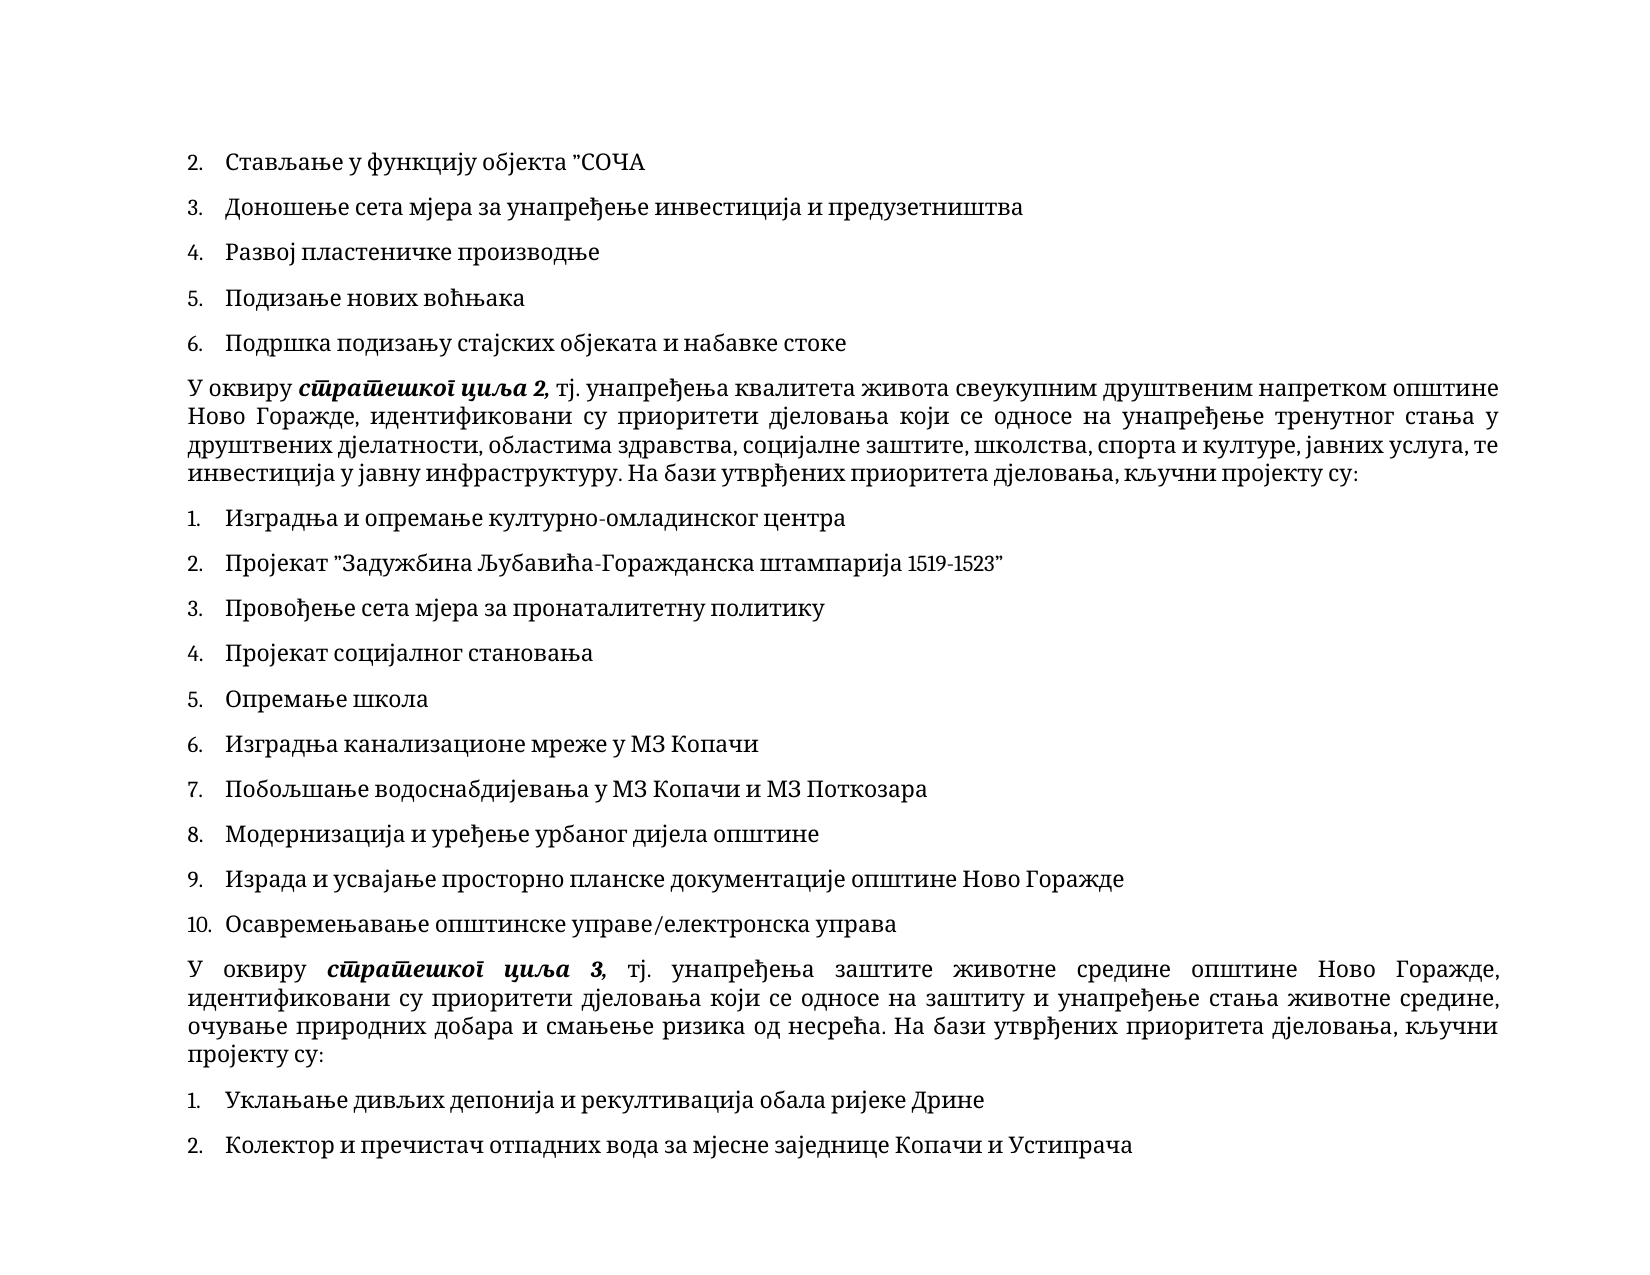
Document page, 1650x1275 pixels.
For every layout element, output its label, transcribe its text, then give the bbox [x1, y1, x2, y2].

text 3. Доношење сета мјера за унапређење инвестиција и предузетништва [187, 195, 1500, 221]
text 4. Пројекат социјалног становања [187, 641, 1500, 668]
text 1. Уклањање дивљих депонија и рекултивација обала ријеке Дрине [187, 1087, 1500, 1114]
text 2. Пројекат ”Задужбина Љубавића-Горажданска штампарија 1519-1523” [187, 551, 1500, 577]
text 1. Изградња и опремање културно-омладинског центра [187, 506, 1500, 532]
text У оквиру стратешког циља 3, тј. унапређења заштите животне средине општине Ново Горажде, идентификовани су приоритети дјеловања који се односе на заштиту и унапређење стања животне средине, очување природних добара и смањење ризика од несрећа. На бази утврђених приоритета дјеловања, кључни пројекту су: [187, 957, 1500, 1069]
text 3. Провођење сета мјера за пронаталитетну политику [187, 596, 1500, 622]
text 5. Опремање школа [187, 686, 1500, 713]
text 10. Осавремењавање општинске управе/електронска управа [187, 912, 1500, 938]
text 4. Развој пластеничке производње [187, 240, 1500, 267]
text 8. Модернизација и уређење урбаног дијела општине [187, 822, 1500, 848]
text 9. Израда и усвајање просторно планске документације општине Ново Горажде [187, 867, 1500, 893]
text 2. Колектор и пречистач отпадних вода за мјесне заједнице Копачи и Устипрача [187, 1132, 1500, 1159]
text 6. Изградња канализационе мреже у МЗ Копачи [187, 731, 1500, 758]
text 7. Побољшање водоснабдијевања у МЗ Копачи и МЗ Поткозара [187, 777, 1500, 803]
text 6. Подршка подизању стајских објеката и набавке стоке [187, 330, 1500, 357]
text 5. Подизање нових воћњака [187, 285, 1500, 312]
text У оквиру стратешког циља 2, тј. унапређења квалитета живота свеукупним друштвеним напретком општине Ново Горажде, идентификовани су приоритети дјеловања који се односе на унапређење тренутног стања у друштвених дјелатности, областима здравства, социјалне заштите, школства, спорта и културе, јавних услуга, те инвестиција у јавну инфраструктуру. На бази утврђених приоритета дјеловања, кључни пројекту су: [187, 376, 1500, 487]
text 2. Стављање у функцију објекта ”СОЧА [187, 150, 1500, 176]
